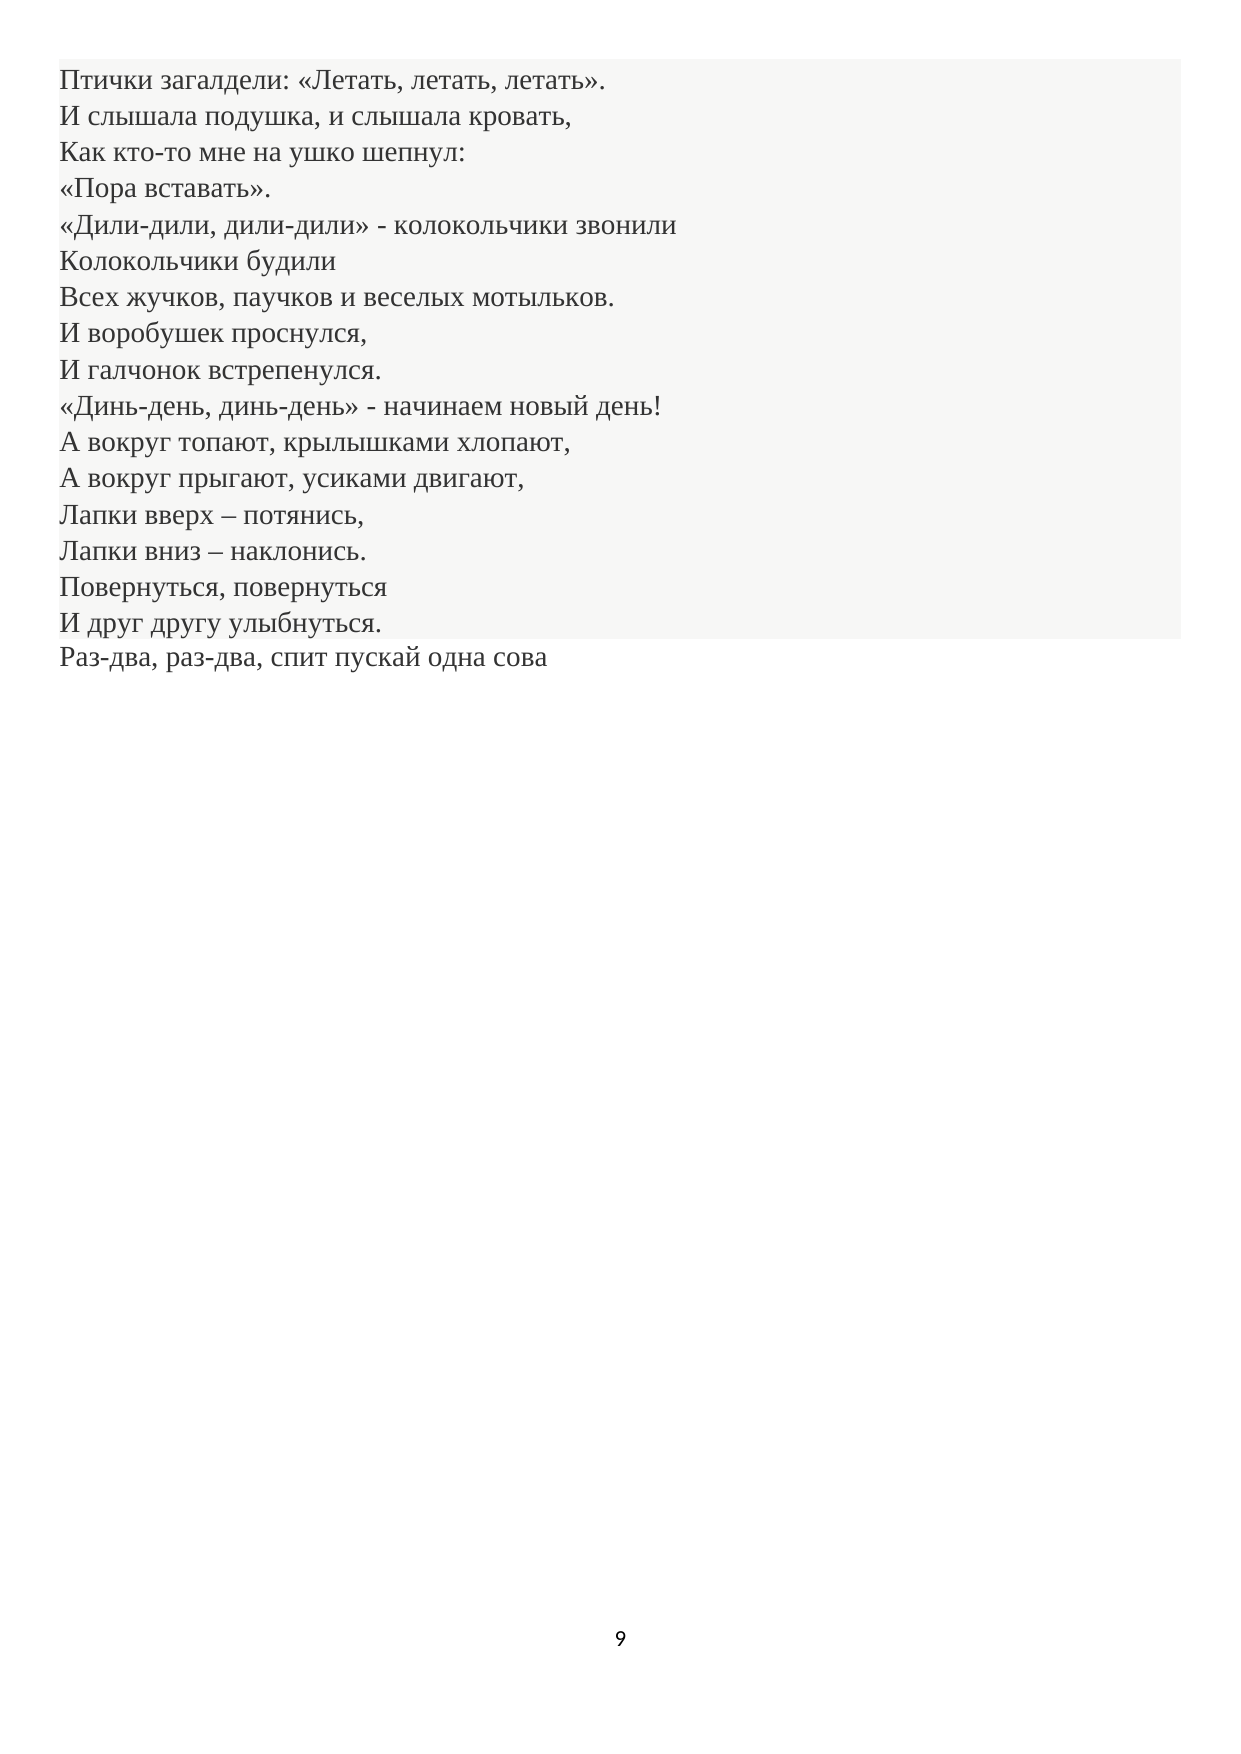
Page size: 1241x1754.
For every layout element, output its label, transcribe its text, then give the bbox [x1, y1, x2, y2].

text «Пора вставать». [59, 168, 1181, 204]
text И слышала подушка, и слышала кровать, [59, 95, 1181, 132]
text Птички загалдели: «Летать, летать, летать». [59, 59, 1181, 95]
text «Динь-день, динь-день» - начинаем новый день! [59, 385, 1181, 422]
text Лапки вверх – потянись, [59, 494, 1181, 530]
text И друг другу улыбнуться. [59, 603, 1181, 639]
text Как кто-то мне на ушко шепнул: [59, 132, 1181, 168]
text Всех жучков, паучков и веселых мотыльков. [59, 277, 1181, 313]
text Колокольчики будили [59, 240, 1181, 277]
text Лапки вниз – наклонись. [59, 530, 1181, 567]
text «Дили-дили, дили-дили» - колокольчики звонили [59, 204, 1181, 240]
text Раз-два, раз-два, спит пускай одна сова [59, 639, 1181, 673]
text И воробушек проснулся, [59, 313, 1181, 349]
text А вокруг топают, крылышками хлопают, [59, 422, 1181, 458]
text А вокруг прыгают, усиками двигают, [59, 458, 1181, 494]
text И галчонок встрепенулся. [59, 349, 1181, 385]
text Повернуться, повернуться [59, 567, 1181, 603]
